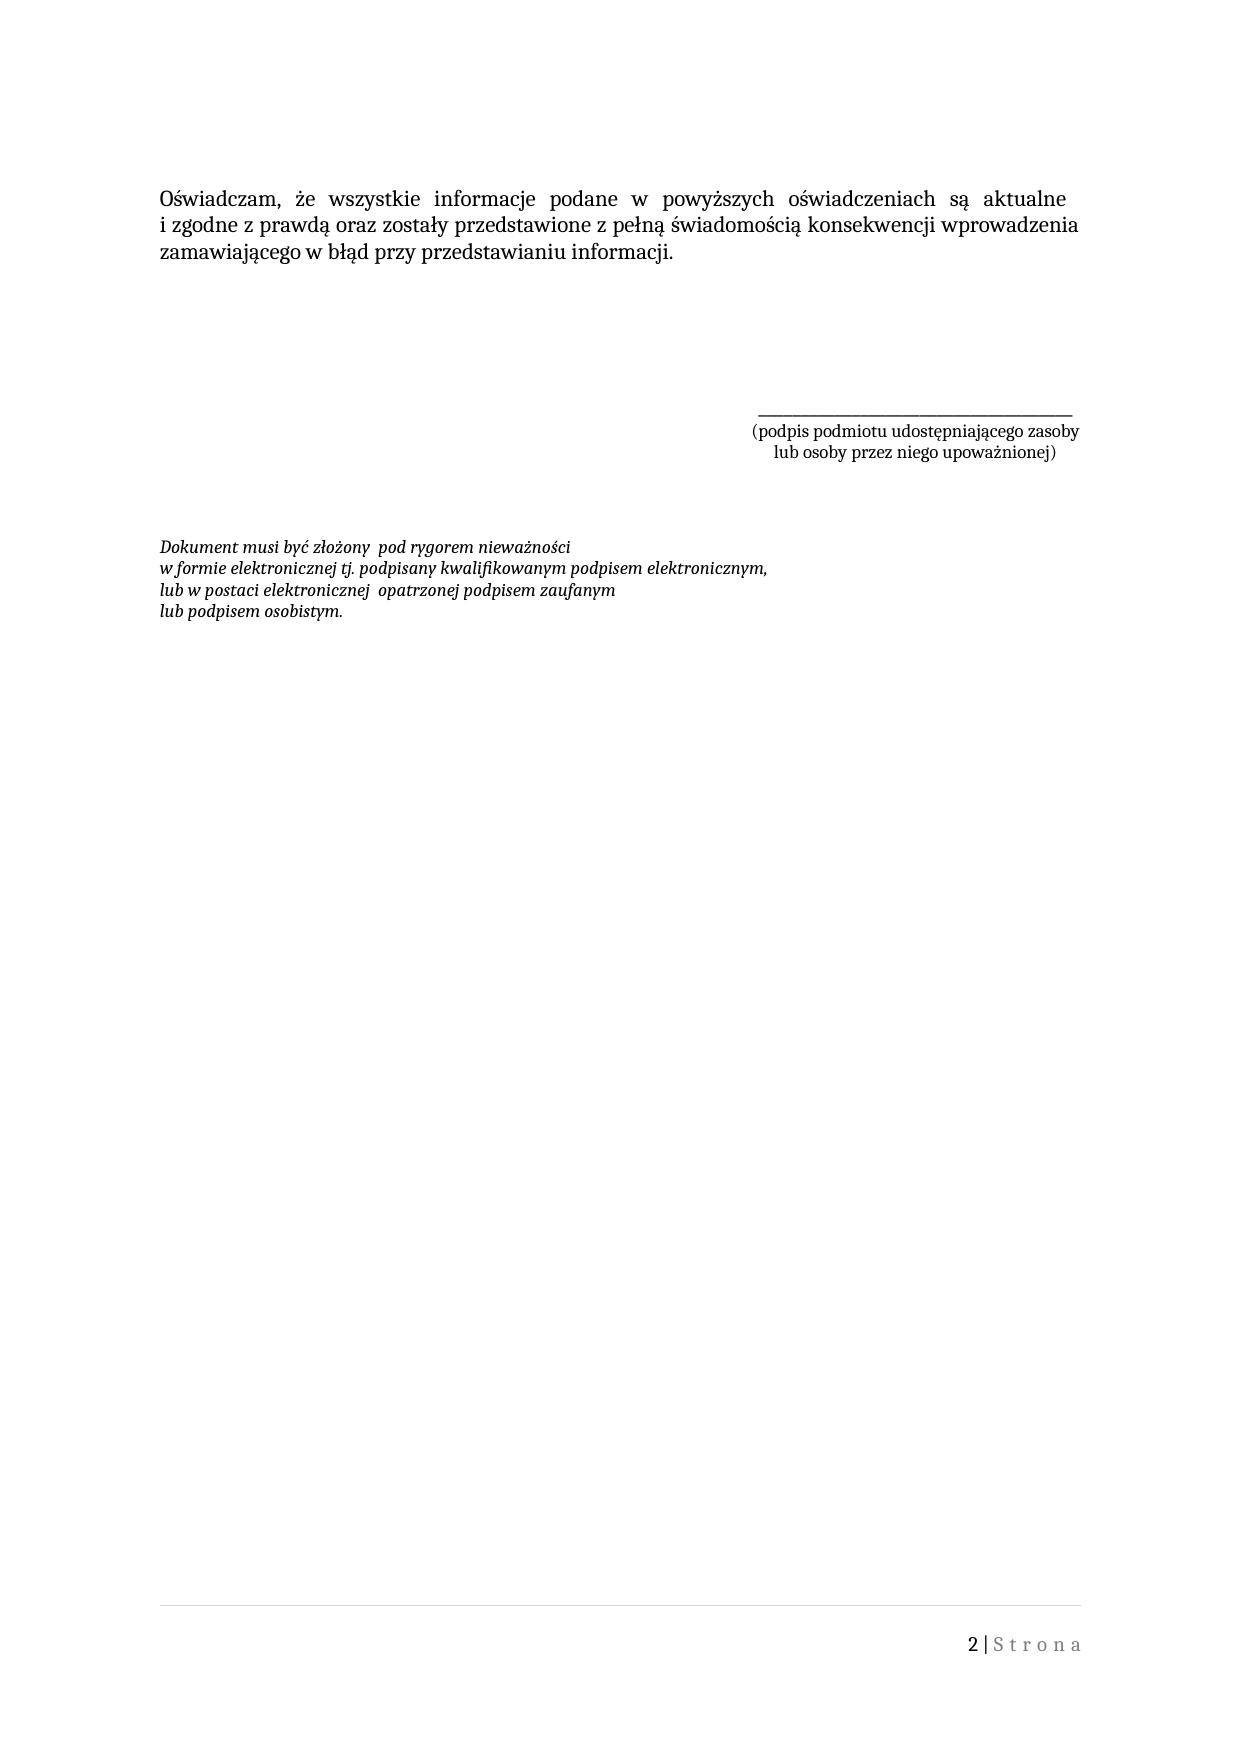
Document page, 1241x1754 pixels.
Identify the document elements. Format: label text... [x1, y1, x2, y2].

text Dokument musi być złożony pod rygorem nieważności w formie elektronicznej tj. podpisany kwalifikowanym podpisem elektronicznym, [159, 536, 1081, 579]
text Oświadczam, że wszystkie informacje podane w powyższych oświadczeniach są aktualne i zgodne z prawdą oraz zostały przedstawione z pełną świadomością konsekwencji wprowadzenia zamawiającego w błąd przy przedstawianiu informacji. [159, 186, 1081, 265]
text lub podpisem osobistym. [159, 601, 1081, 623]
text _____________________________________ (podpis podmiotu udostępniającego zasoby lub osoby przez niego upoważnionej) [750, 394, 1081, 463]
text lub w postaci elektronicznej opatrzonej podpisem zaufanym [159, 579, 1081, 601]
